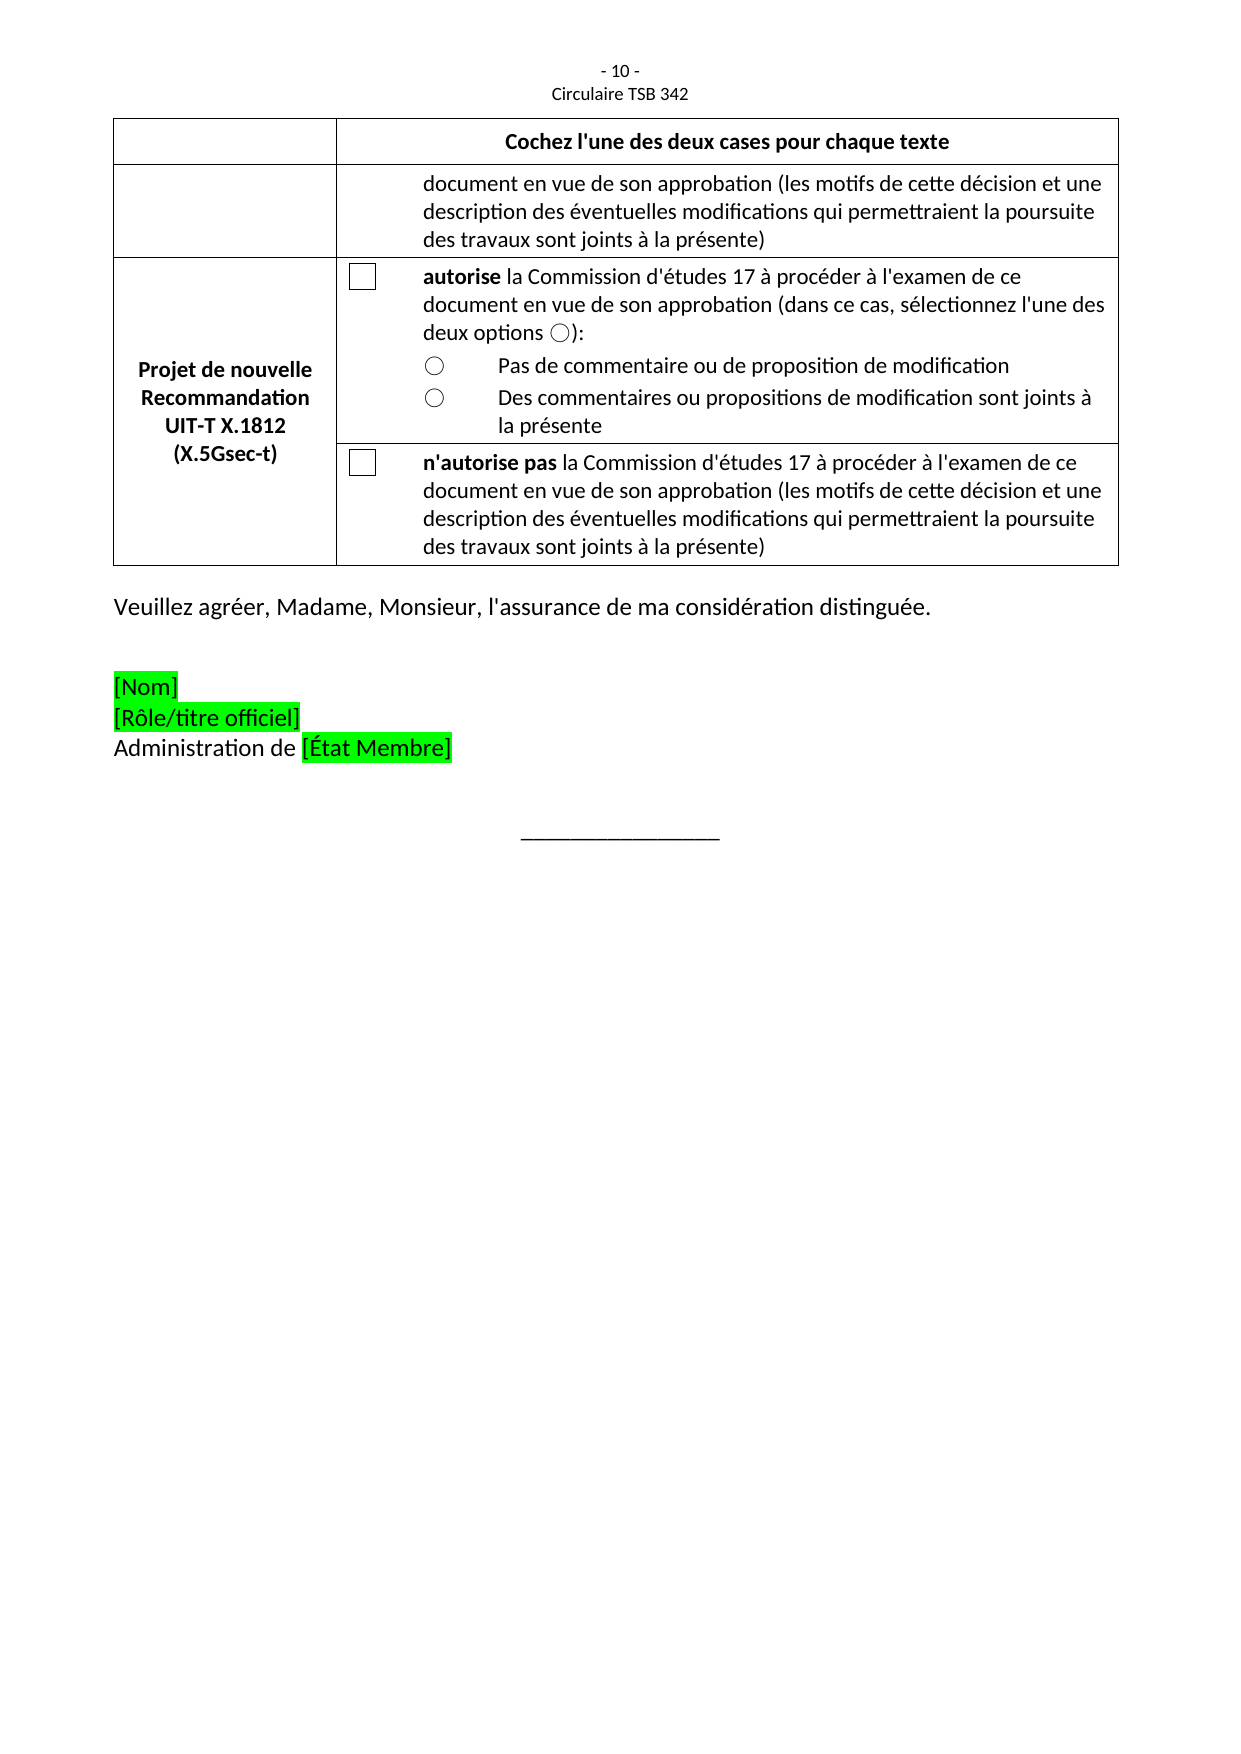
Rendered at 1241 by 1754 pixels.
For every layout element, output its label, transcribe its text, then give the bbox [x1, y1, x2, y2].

text [Nom] [Rôle/titre officiel] Administration de [État Membre] [113, 671, 1127, 763]
text ________________ [113, 813, 1127, 843]
text Veuillez agréer, Madame, Monsieur, l'assurance de ma considération distinguée. [113, 591, 1127, 621]
table_header Cochez l'une des deux cases pour chaque texte [337, 119, 1118, 164]
table_header [114, 119, 336, 164]
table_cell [337, 165, 1118, 257]
table_cell Projet de nouvelle Recommandation UIT-T X.1812 (X.5Gsec-t) [114, 258, 336, 564]
